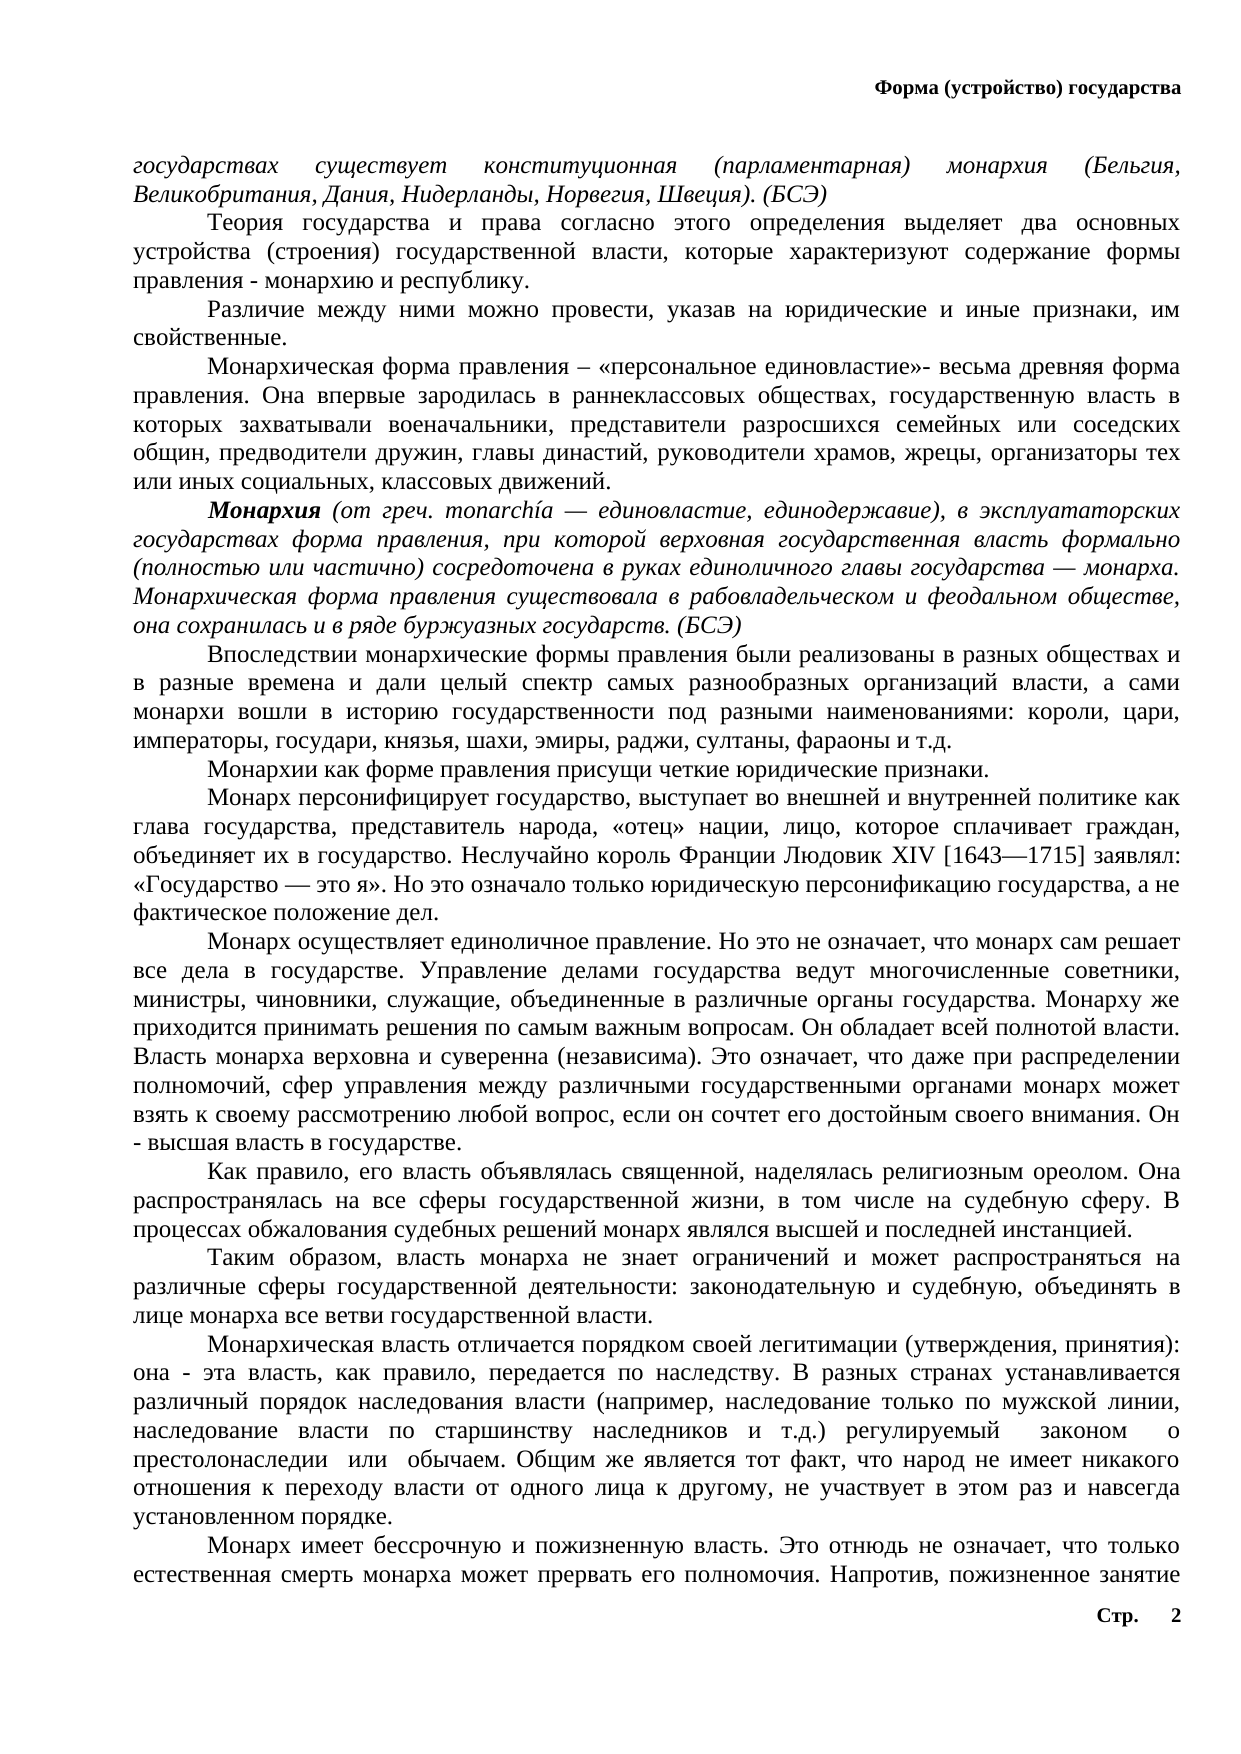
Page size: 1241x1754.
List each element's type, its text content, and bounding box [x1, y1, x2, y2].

text Таким образом, власть монарха не знает ограничений и может распространяться на различные сферы государственной деятельности: законодательную и судебную, объединять в лице монарха все ветви государственной власти. [133, 1242, 1181, 1329]
text Впоследствии монархические формы правления были реализованы в разных обществах и в разные времена и дали целый спектр самых разнообразных организаций власти, а сами монархи вошли в историю государственности под разными наименованиями: короли, цари, императоры, государи, князья, шахи, эмиры, раджи, султаны, фараоны и т.д. [133, 639, 1181, 754]
text Теория государства и права согласно этого определения выделяет два основных устройства (строения) государственной власти, которые характеризуют содержание формы правления - монархию и республику. [133, 207, 1181, 294]
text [133, 150, 1181, 207]
text Монархия (от греч. monarchía — единовластие, единодержавие), в эксплуататорских государствах форма правления, при которой верховная государственная власть формально (полностью или частично) сосредоточена в руках единоличного главы государства — монарха. Монархическая форма правления существовала в рабовладельческом и феодальном обществе, она сохранилась и в ряде буржуазных государств. (БСЭ) [133, 495, 1181, 639]
text Монарх персонифицирует государство, выступает во внешней и внутренней политике как глава государства, представитель народа, «отец» нации, лицо, которое сплачивает граждан, объединяет их в государство. Неслучайно король Франции Людовик XIV [1643—1715] заявлял: «Государство — это я». Но это означало только юридическую персонификацию государства, а не фактическое положение дел. [133, 782, 1181, 926]
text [133, 1530, 1181, 1587]
text Монархии как форме правления присущи четкие юридические признаки. [133, 754, 1181, 782]
text Различие между ними можно провести, указав на юридические и иные признаки, им свойственные. [133, 294, 1181, 351]
text Как правило, его власть объявлялась священной, наделялась религиозным ореолом. Она распространялась на все сферы государственной жизни, в том числе на судебную сферу. В процессах обжалования судебных решений монарх являлся высшей и последней инстанцией. [133, 1156, 1181, 1242]
text Монархическая власть отличается порядком своей легитимации (утверждения, принятия): она - эта власть, как правило, передается по наследству. В разных странах устанавливается различный порядок наследования власти (например, наследование только по мужской линии, наследование власти по старшинству наследников и т.д.) регулируемый законом о престолонаследии или обычаем. Общим же является тот факт, что народ не имеет никакого отношения к переходу власти от одного лица к другому, не участвует в этом раз и навсегда установленном порядке. [133, 1329, 1181, 1530]
text Монархическая форма правления – «персональное единовластие»- весьма древняя форма правления. Она впервые зародилась в раннеклассовых обществах, государственную власть в которых захватывали военачальники, представители разросшихся семейных или соседских общин, предводители дружин, главы династий, руководители храмов, жрецы, организаторы тех или иных социальных, классовых движений. [133, 351, 1181, 495]
text Монарх осуществляет единоличное правление. Но это не означает, что монарх сам решает все дела в государстве. Управление делами государства ведут многочисленные советники, министры, чиновники, служащие, объединенные в различные органы государства. Монарху же приходится принимать решения по самым важным вопросам. Он обладает всей полнотой власти. Власть монарха верховна и суверенна (независима). Это означает, что даже при распределении полномочий, сфер управления между различными государственными органами монарх может взять к своему рассмотрению любой вопрос, если он сочтет его достойным своего внимания. Он - высшая власть в государстве. [133, 926, 1181, 1156]
